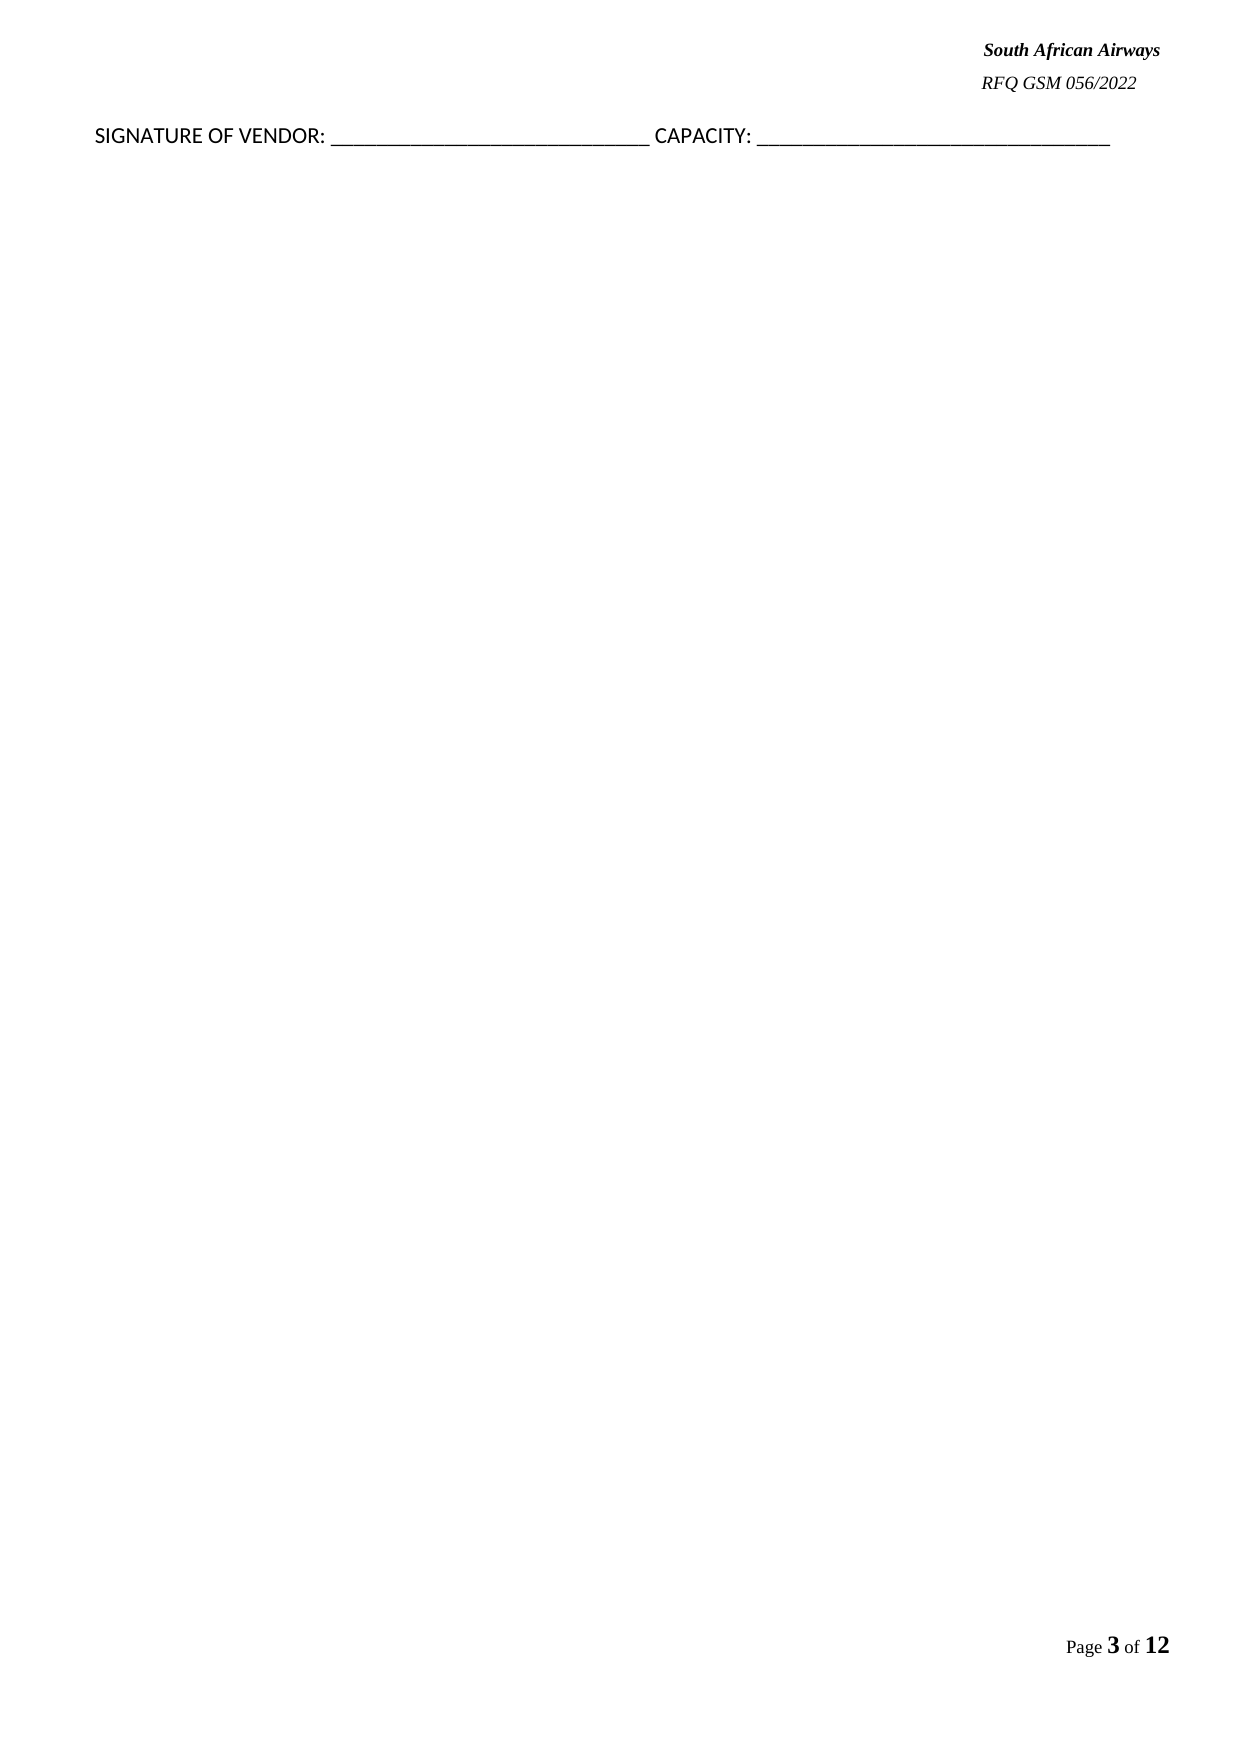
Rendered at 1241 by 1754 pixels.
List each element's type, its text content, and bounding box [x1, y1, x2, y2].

text SIGNATURE OF VENDOR: ____________________________ CAPACITY: _______________________________ [94, 121, 1169, 149]
